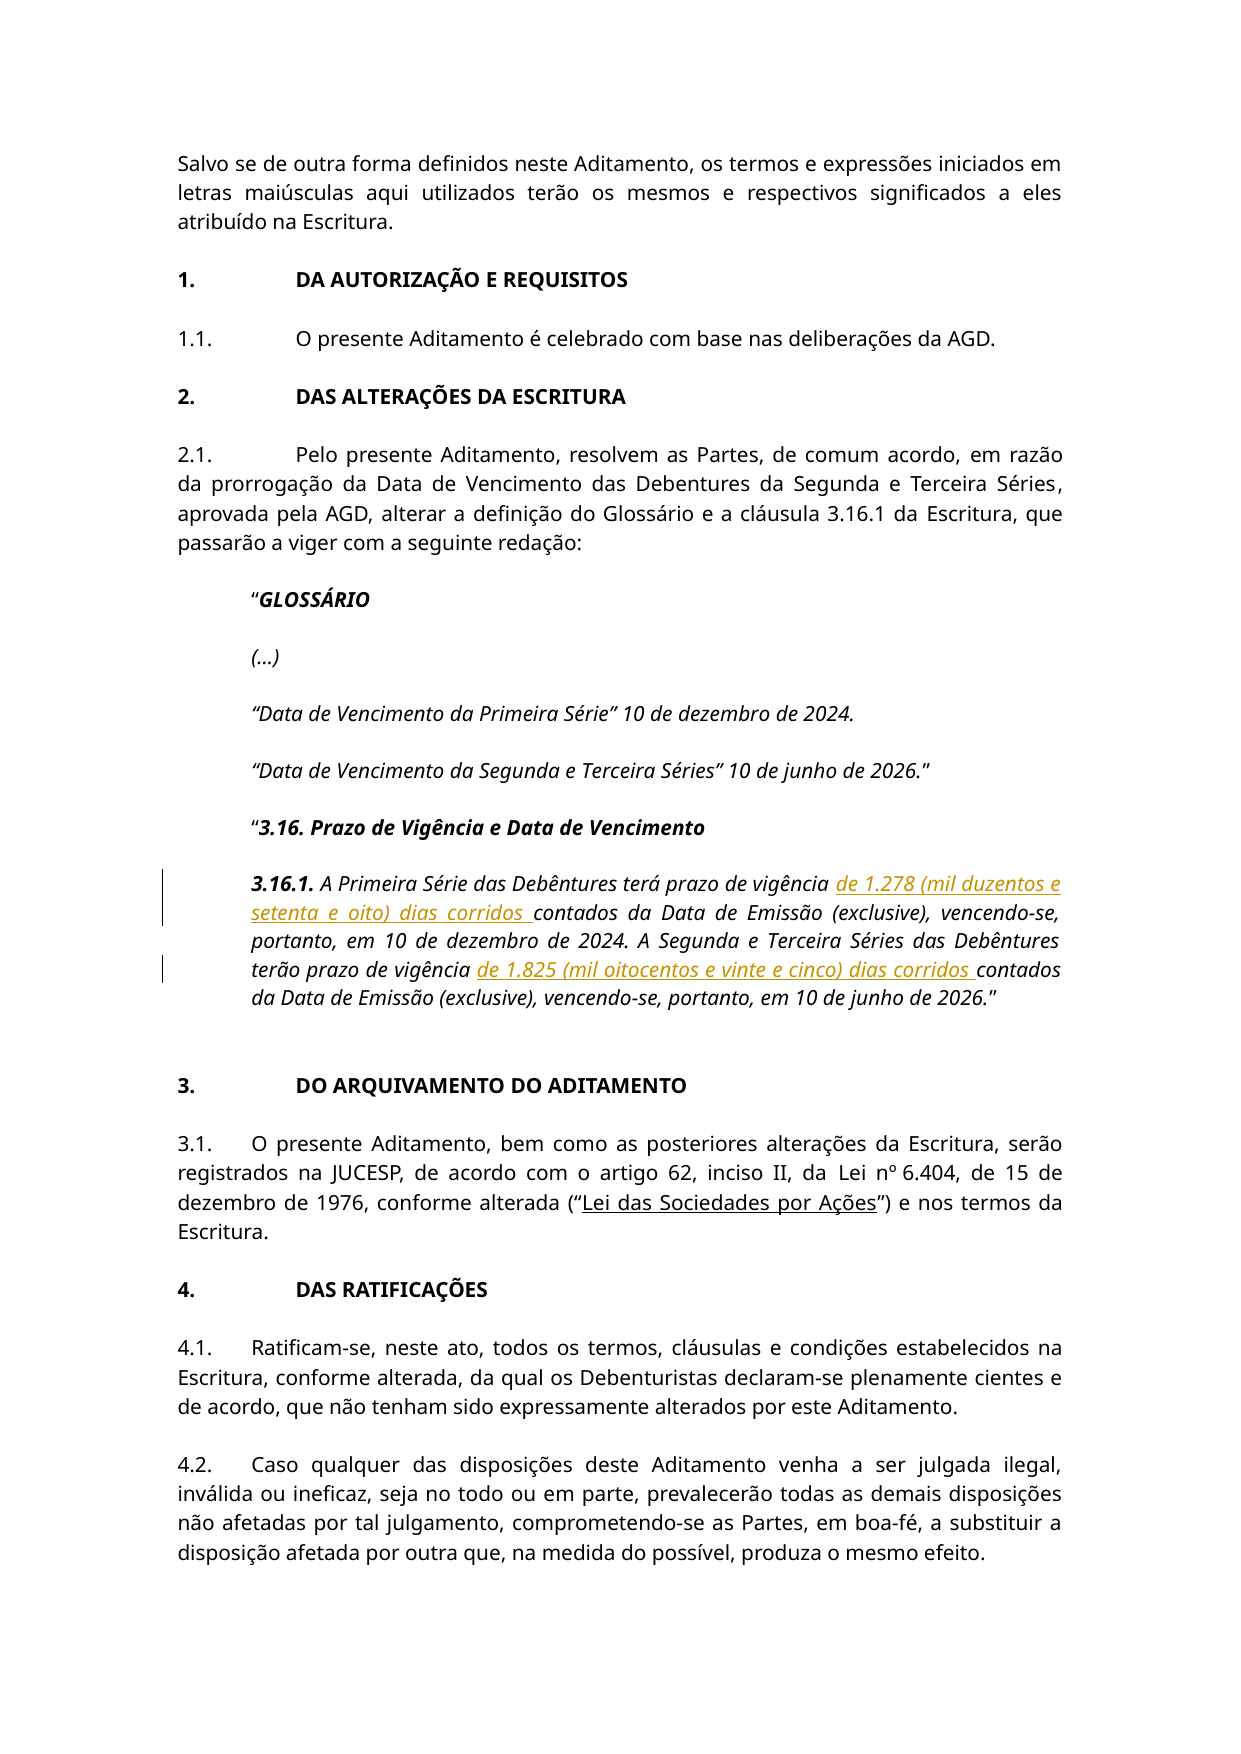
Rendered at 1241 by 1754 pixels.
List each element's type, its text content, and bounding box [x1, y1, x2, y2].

list 1. DA AUTORIZAÇÃO E REQUISITOS [177, 264, 1063, 293]
text “Data de Vencimento da Segunda e Terceira Séries” 10 de junho de 2026.” [251, 756, 1063, 784]
list DO ARQUIVAMENTO DO ADITAMENTO [177, 1070, 1063, 1099]
text “3.16. Prazo de Vigência e Data de Vencimento [251, 813, 1063, 841]
list DAS ALTERAÇÕES DA ESCRITURA [177, 381, 1063, 410]
text “Data de Vencimento da Primeira Série” 10 de dezembro de 2024. [251, 699, 1063, 727]
list Caso qualquer das disposições deste Aditamento venha a ser julgada ilegal, inválida ou ineficaz, seja no todo ou em parte, prevalecerão todas as demais disposições não afetadas por tal julgamento, comprometendo-se as Partes, em boa-fé, a substituir a disposição afetada por outra que, na medida do possível, produza o mesmo efeito. [177, 1449, 1063, 1566]
text “GLOSSÁRIO [251, 585, 1063, 613]
text (...) [251, 642, 1063, 670]
list O presente Aditamento é celebrado com base nas deliberações da AGD. [177, 323, 1063, 352]
list Salvo se de outra forma definidos neste Aditamento, os termos e expressões iniciados em letras maiúsculas aqui utilizados terão os mesmos e respectivos significados a eles atribuído na Escritura. [177, 148, 1063, 235]
text 3.16.1. A Primeira Série das Debêntures terá prazo de vigência contados da Data de Emissão (exclusive), vencendo-se, portanto, em 10 de dezembro de 2024. A Segunda e Terceira Séries das Debêntures terão prazo de vigência contados da Data de Emissão (exclusive), vencendo-se, portanto, em 10 de junho de 2026.” [251, 869, 1063, 1012]
list Pelo presente Aditamento, resolvem as Partes, de comum acordo, em razão da prorrogação da Data de Vencimento das Debentures da Segunda e Terceira Séries, aprovada pela AGD, alterar a definição do Glossário e a cláusula 3.16.1 da Escritura, que passarão a viger com a seguinte redação: [177, 439, 1063, 556]
list DAS RATIFICAÇÕES [177, 1274, 1063, 1303]
list O presente Aditamento, bem como as posteriores alterações da Escritura, serão registrados na JUCESP, de acordo com o artigo 62, inciso II, da Lei nº 6.404, de 15 de dezembro de 1976, conforme alterada (“Lei das Sociedades por Ações”) e nos termos da Escritura. [177, 1128, 1063, 1245]
list Ratificam-se, neste ato, todos os termos, cláusulas e condições estabelecidos na Escritura, conforme alterada, da qual os Debenturistas declaram-se plenamente cientes e de acordo, que não tenham sido expressamente alterados por este Aditamento. [177, 1332, 1063, 1420]
